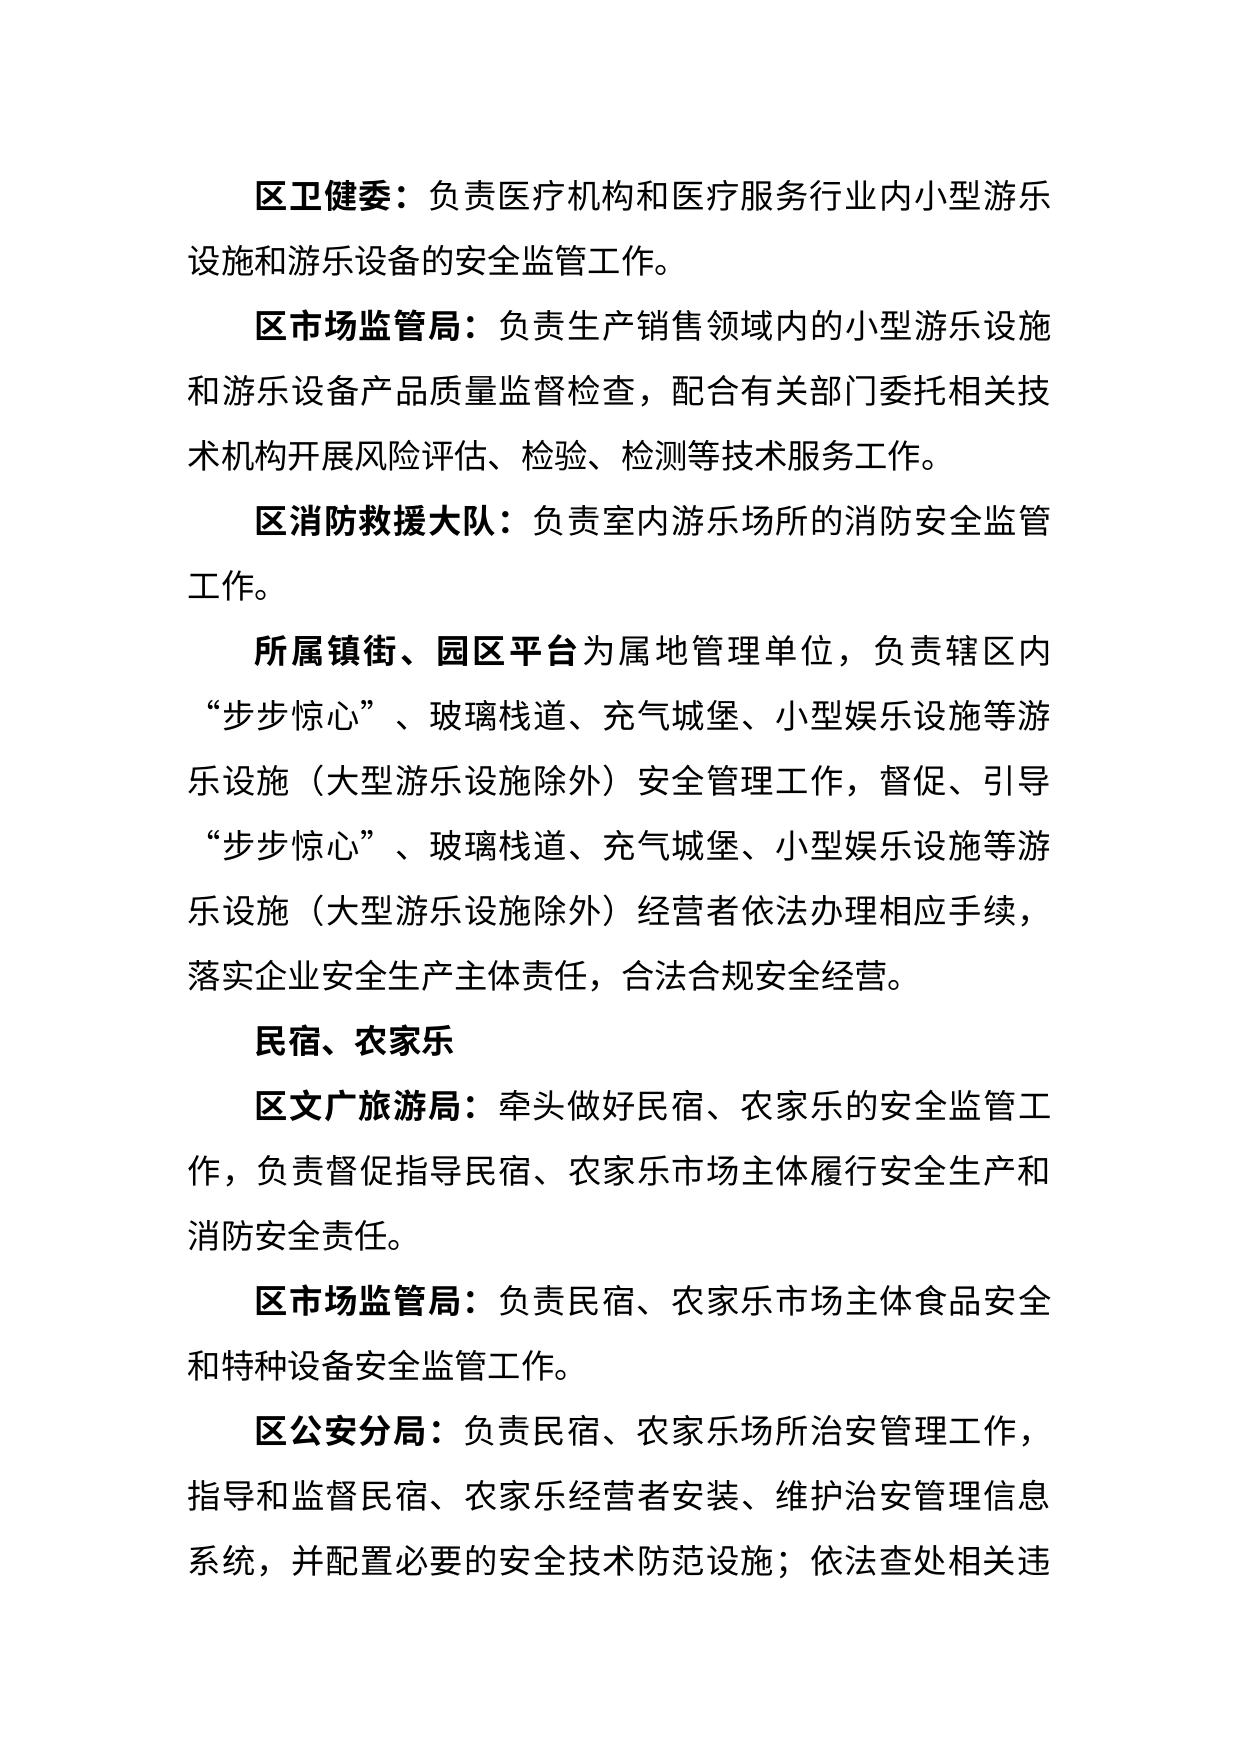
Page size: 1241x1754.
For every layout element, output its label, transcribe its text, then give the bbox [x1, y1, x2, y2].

list 区文广旅游局：牵头做好民宿、农家乐的安全监管工作，负责督促指导民宿、农家乐市场主体履行安全生产和消防安全责任。 [187, 1072, 1053, 1267]
list 所属镇街、园区平台为属地管理单位，负责辖区内“步步惊心”、玻璃栈道、充气城堡、小型娱乐设施等游乐设施（大型游乐设施除外）安全管理工作，督促、引导“步步惊心”、玻璃栈道、充气城堡、小型娱乐设施等游乐设施（大型游乐设施除外）经营者依法办理相应手续，落实企业安全生产主体责任，合法合规安全经营。 [187, 617, 1053, 1007]
list 区市场监管局：负责生产销售领域内的小型游乐设施和游乐设备产品质量监督检查，配合有关部门委托相关技术机构开展风险评估、检验、检测等技术服务工作。 [187, 292, 1053, 487]
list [187, 1397, 1053, 1592]
list 区消防救援大队：负责室内游乐场所的消防安全监管工作。 [187, 487, 1053, 617]
list 民宿、农家乐 [187, 1007, 1053, 1072]
list 区市场监管局：负责民宿、农家乐市场主体食品安全和特种设备安全监管工作。 [187, 1267, 1053, 1397]
list 区卫健委：负责医疗机构和医疗服务行业内小型游乐设施和游乐设备的安全监管工作。 [187, 162, 1053, 292]
